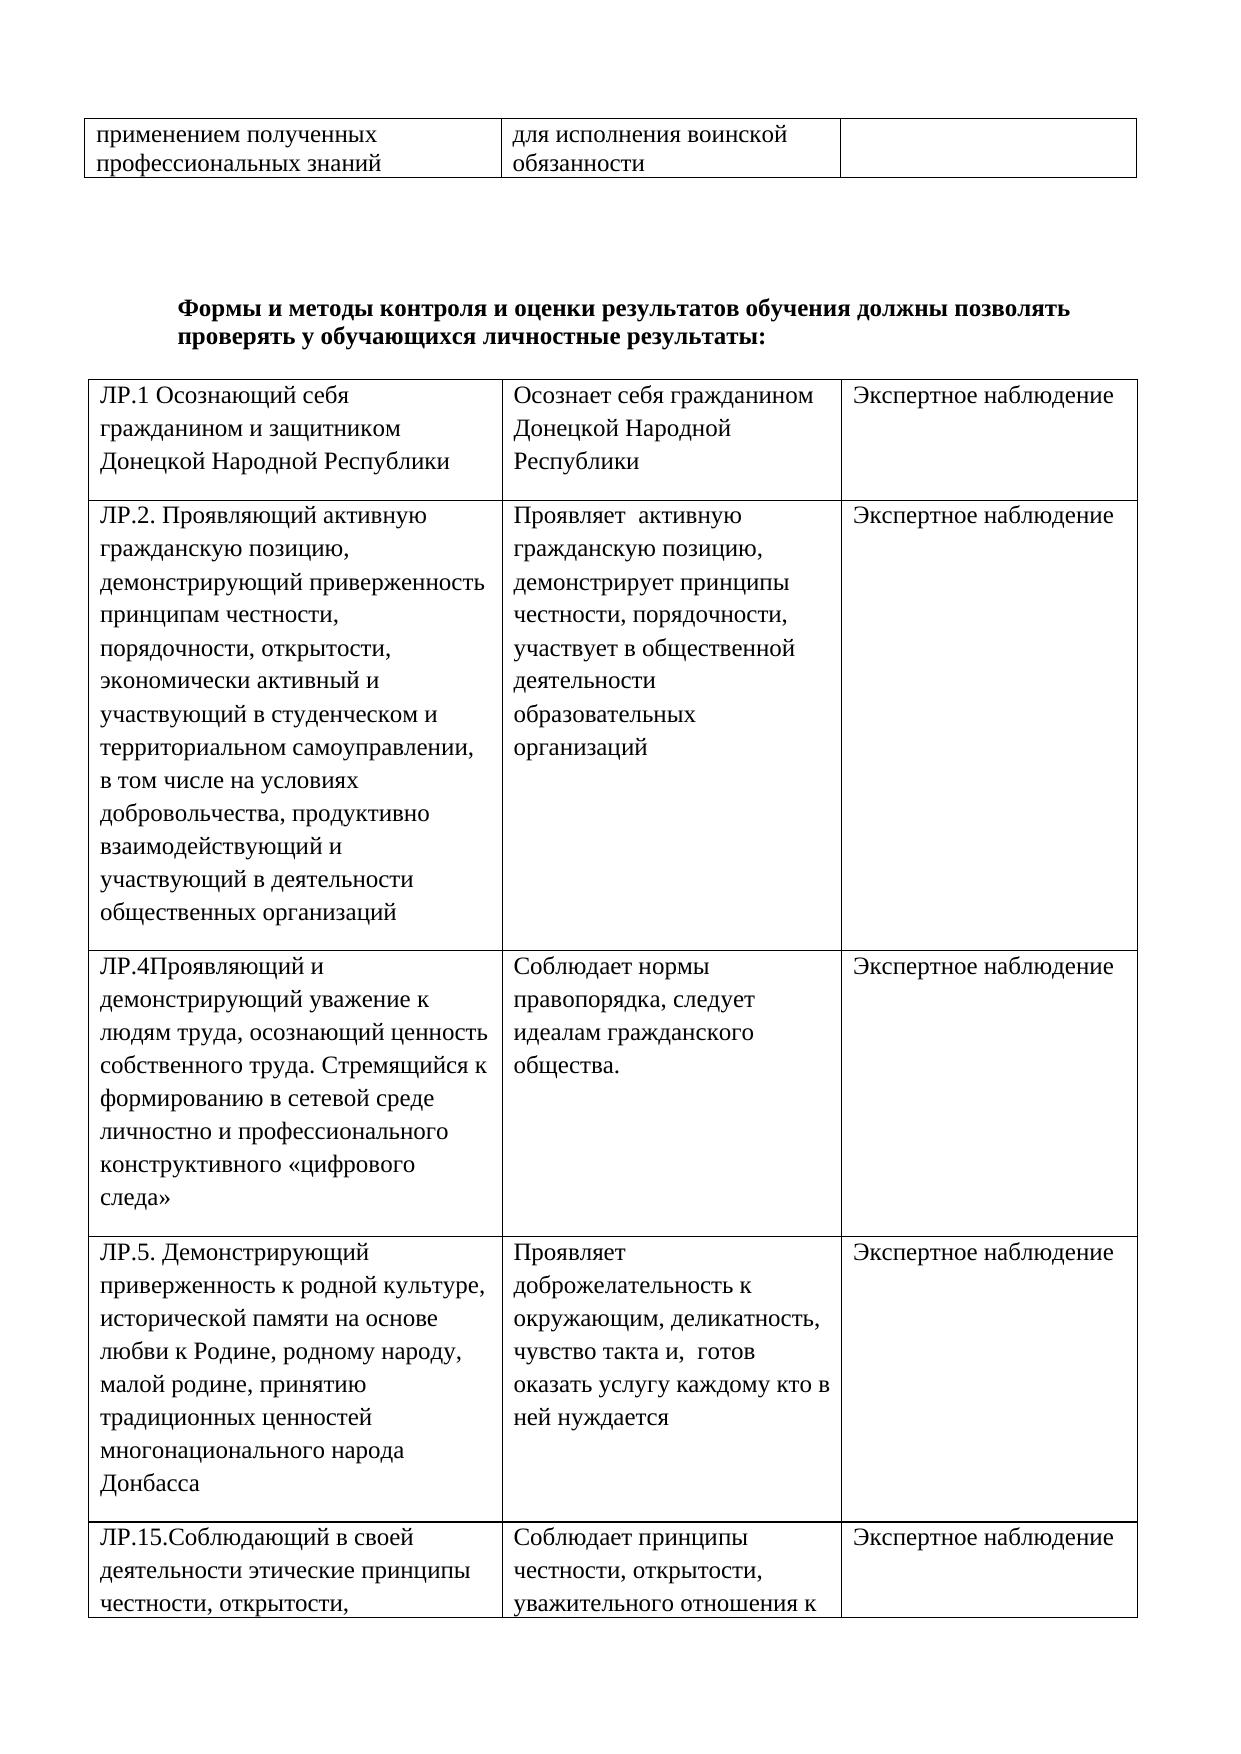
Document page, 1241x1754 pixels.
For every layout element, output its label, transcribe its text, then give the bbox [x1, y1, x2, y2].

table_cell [842, 1523, 1137, 1617]
table_cell ЛР.2. Проявляющий активную гражданскую позицию, демонстрирующий приверженность принципам честности, порядочности, открытости, экономически активный и участвующий в студенческом и территориальном самоуправлении, в том числе на условиях добровольчества, продуктивно взаимодействующий и участвующий в деятельности общественных организаций [89, 501, 502, 950]
table_cell Соблюдает нормы правопорядка, следует идеалам гражданского общества. [503, 951, 841, 1236]
table_cell ЛР.5. Демонстрирующий приверженность к родной культуре, исторической памяти на основе любви к Родине, родному народу, малой родине, принятию традиционных ценностей многонационального народа Донбасса [89, 1237, 502, 1521]
table_cell Экспертное наблюдение [842, 1237, 1137, 1521]
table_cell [85, 119, 501, 177]
table_cell Проявляет доброжелательность к окружающим, деликатность, чувство такта и, готов оказать услугу каждому кто в ней нуждается [503, 1237, 841, 1521]
table_cell Проявляет активную гражданскую позицию, демонстрирует принципы честности, порядочности, участвует в общественной деятельности образовательных организаций [503, 501, 841, 950]
table_header ЛР.1 Осознающий себя гражданином и защитником Донецкой Народной Республики [89, 380, 502, 499]
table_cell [502, 119, 840, 177]
table_header Экспертное наблюдение [842, 380, 1137, 499]
table_cell Экспертное наблюдение [842, 501, 1137, 950]
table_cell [89, 1523, 502, 1617]
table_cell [503, 1523, 841, 1617]
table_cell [841, 119, 1136, 177]
text Формы и методы контроля и оценки результатов обучения должны позволять проверять у обучающихся личностные результаты: [177, 293, 1152, 350]
table_cell ЛР.4Проявляющий и демонстрирующий уважение к людям труда, осознающий ценность собственного труда. Стремящийся к формированию в сетевой среде личностно и профессионального конструктивного «цифрового следа» [89, 951, 502, 1236]
table_cell Экспертное наблюдение [842, 951, 1137, 1236]
table_header Осознает себя гражданином Донецкой Народной Республики [503, 380, 841, 499]
